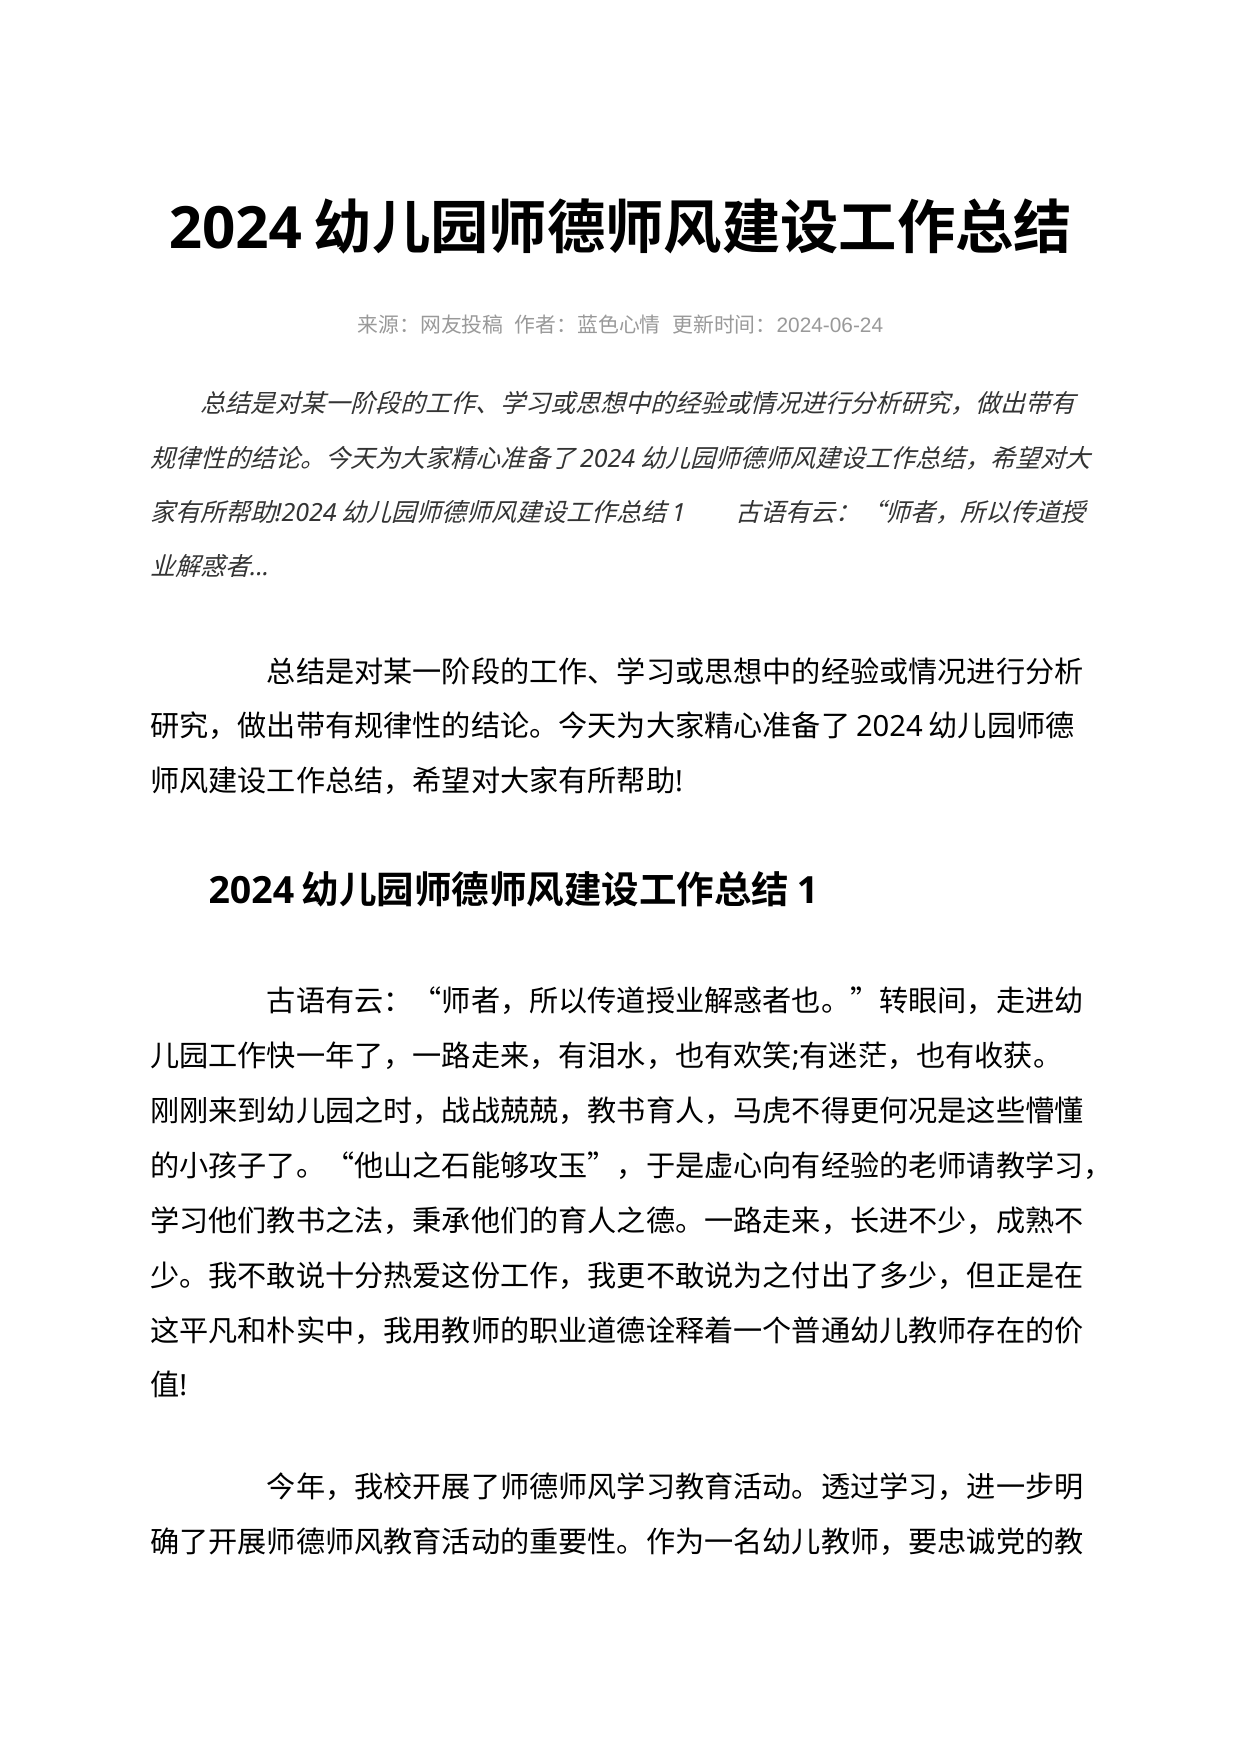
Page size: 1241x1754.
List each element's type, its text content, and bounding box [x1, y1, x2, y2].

text 总结是对某一阶段的工作、学习或思想中的经验或情况进行分析研究，做出带有规律性的结论。今天为大家精心准备了2024幼儿园师德师风建设工作总结，希望对大家有所帮助!2024幼儿园师德师风建设工作总结1 古语有云：“师者，所以传道授业解惑者... [150, 384, 1090, 583]
text 古语有云：“师者，所以传道授业解惑者也。”转眼间，走进幼儿园工作快一年了，一路走来，有泪水，也有欢笑;有迷茫，也有收获。刚刚来到幼儿园之时，战战兢兢，教书育人，马虎不得更何况是这些懵懂的小孩子了。“他山之石能够攻玉”，于是虚心向有经验的老师请教学习，学习他们教书之法，秉承他们的育人之德。一路走来，长进不少，成熟不少。我不敢说十分热爱这份工作，我更不敢说为之付出了多少，但正是在这平凡和朴实中，我用教师的职业道德诠释着一个普通幼儿教师存在的价值! [150, 978, 1090, 1404]
text 总结是对某一阶段的工作、学习或思想中的经验或情况进行分析研究，做出带有规律性的结论。今天为大家精心准备了2024幼儿园师德师风建设工作总结，希望对大家有所帮助! [150, 648, 1090, 800]
subtitle 2024幼儿园师德师风建设工作总结 [150, 181, 1090, 266]
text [150, 1464, 1090, 1561]
text 来源：网友投稿 作者：蓝色心情 更新时间：2024-06-24 [150, 313, 1090, 337]
text 2024幼儿园师德师风建设工作总结1 [150, 860, 1090, 914]
